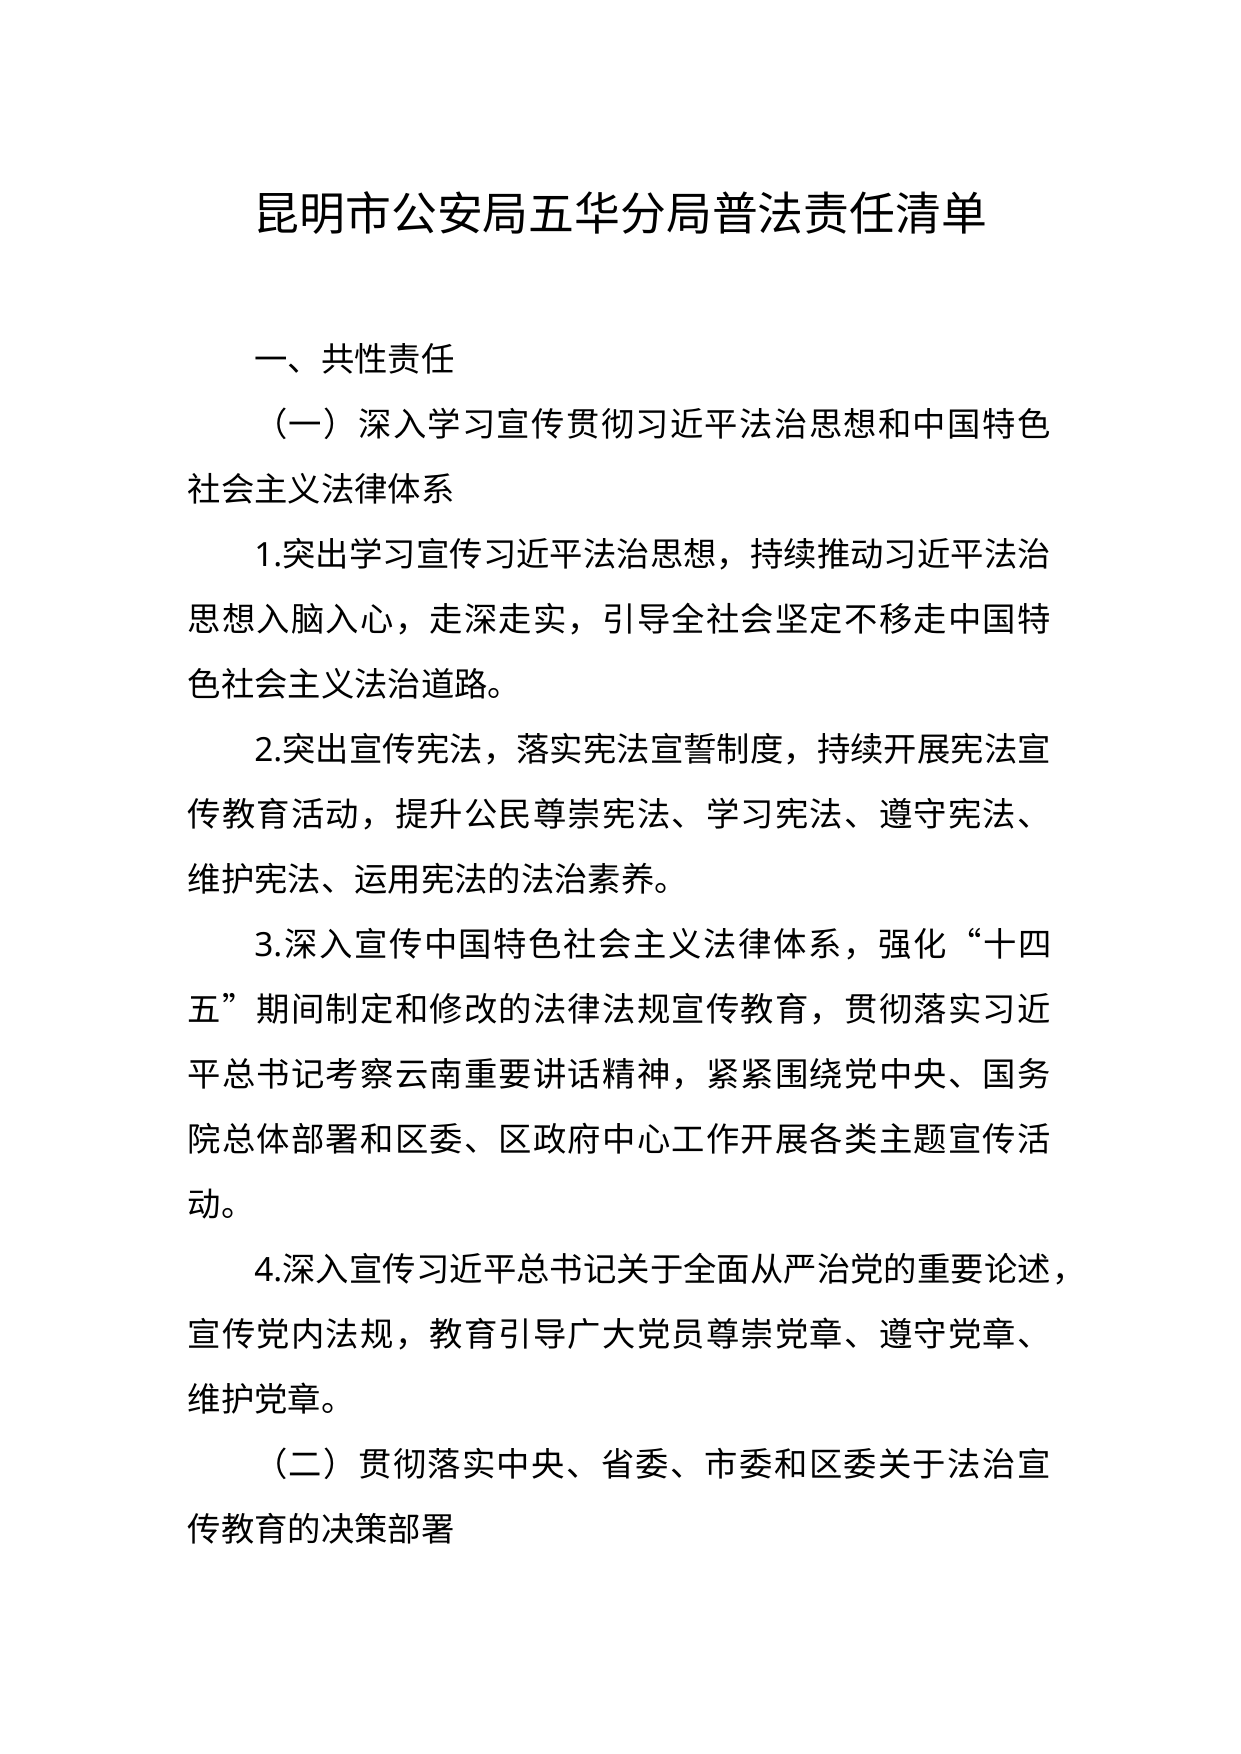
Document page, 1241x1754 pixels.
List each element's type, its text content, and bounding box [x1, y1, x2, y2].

text （一）深入学习宣传贯彻习近平法治思想和中国特色社会主义法律体系 [187, 389, 1053, 519]
text （二）贯彻落实中央、省委、市委和区委关于法治宣传教育的决策部署 [187, 1429, 1053, 1559]
text 1.突出学习宣传习近平法治思想，持续推动习近平法治思想入脑入心，走深走实，引导全社会坚定不移走中国特色社会主义法治道路。 [187, 519, 1053, 714]
text 一、共性责任 [187, 324, 1053, 389]
text 4.深入宣传习近平总书记关于全面从严治党的重要论述，宣传党内法规，教育引导广大党员尊崇党章、遵守党章、维护党章。 [187, 1234, 1053, 1429]
text 昆明市公安局五华分局普法责任清单 [187, 162, 1053, 259]
text 2.突出宣传宪法，落实宪法宣誓制度，持续开展宪法宣传教育活动，提升公民尊崇宪法、学习宪法、遵守宪法、维护宪法、运用宪法的法治素养。 [187, 714, 1053, 909]
text 3.深入宣传中国特色社会主义法律体系，强化“十四五”期间制定和修改的法律法规宣传教育，贯彻落实习近平总书记考察云南重要讲话精神，紧紧围绕党中央、国务院总体部署和区委、区政府中心工作开展各类主题宣传活动。 [187, 909, 1053, 1234]
